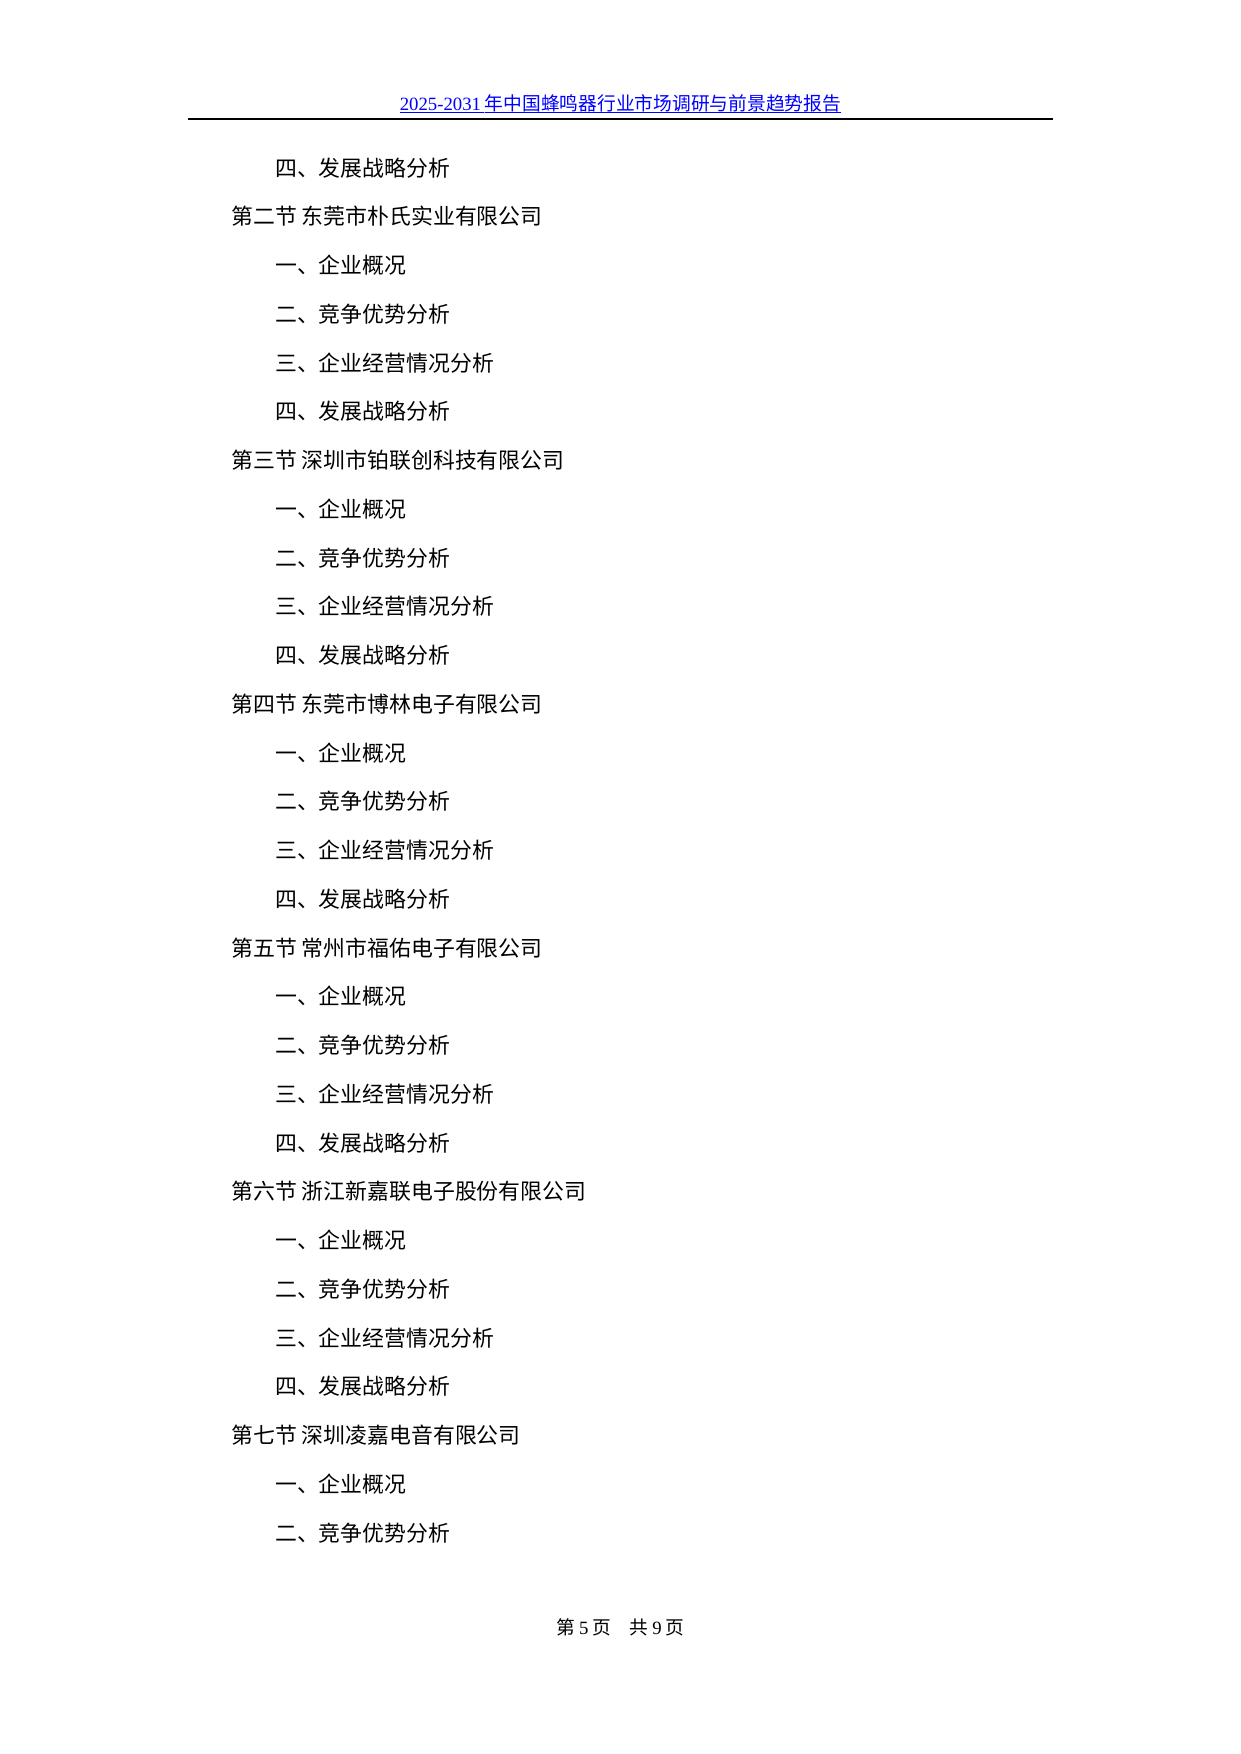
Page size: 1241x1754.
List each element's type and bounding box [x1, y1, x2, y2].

text [187, 150, 1053, 1548]
